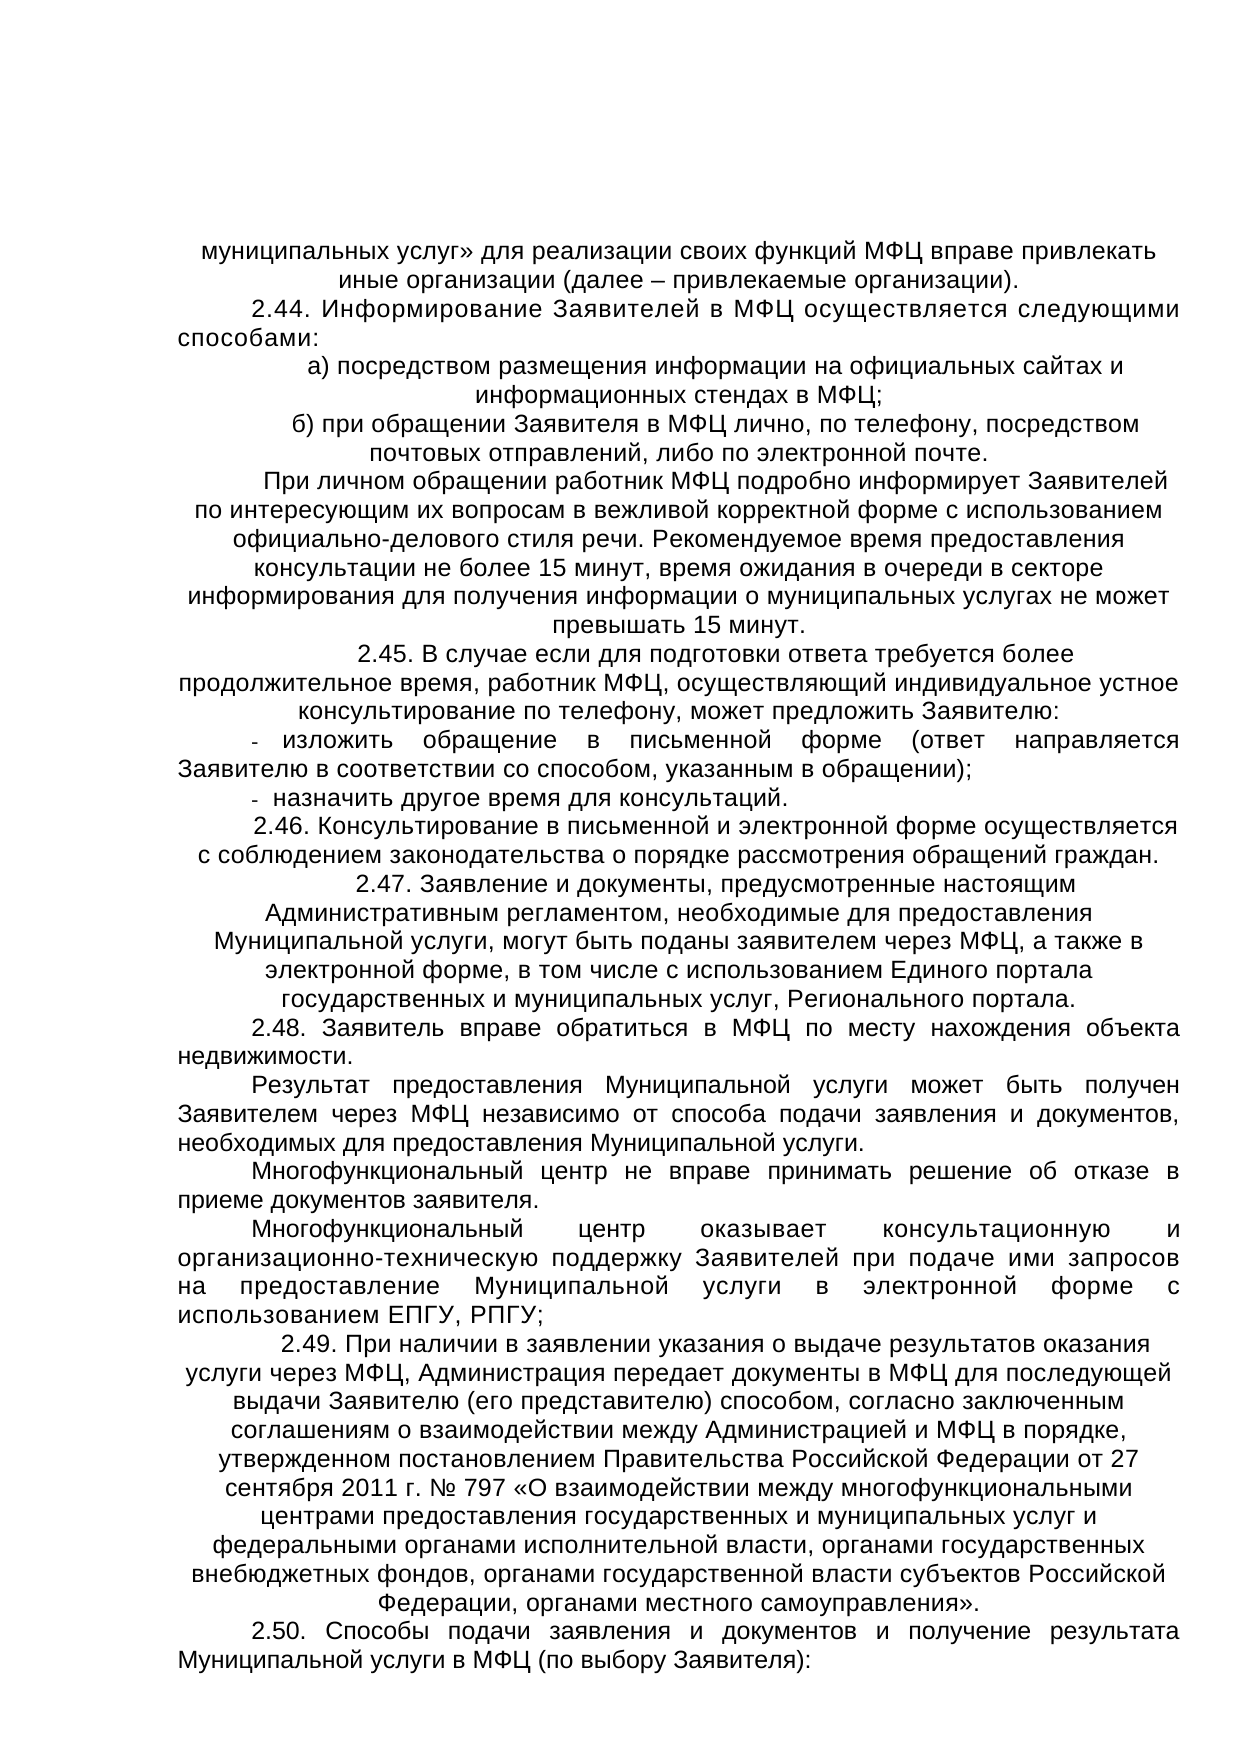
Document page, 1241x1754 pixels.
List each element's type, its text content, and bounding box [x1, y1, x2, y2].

list изложить обращение в письменной форме (ответ направляется Заявителю в соответствии со способом, указанным в обращении); [177, 725, 1181, 782]
text Результат предоставления Муниципальной услуги может быть получен Заявителем через МФЦ независимо от способа подачи заявления и документов, необходимых для предоставления Муниципальной услуги. [177, 1070, 1181, 1156]
text б) при обращении Заявителя в МФЦ лично, по телефону, посредством почтовых отправлений, либо по электронной почте. [177, 409, 1181, 466]
text 2.46. Консультирование в письменной и электронной форме осуществляется с соблюдением законодательства о порядке рассмотрения обращений граждан. [177, 811, 1181, 869]
text 2.50. Способы подачи заявления и документов и получение результата Муниципальной услуги в МФЦ (по выбору Заявителя): [177, 1616, 1181, 1674]
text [177, 236, 1181, 294]
text 2.49. При наличии в заявлении указания о выдаче результатов оказания услуги через МФЦ, Администрация передает документы в МФЦ для последующей выдачи Заявителю (его представителю) способом, согласно заключенным соглашениям о взаимодействии между Администрацией и МФЦ в порядке, утвержденном постановлением Правительства Российской Федерации от 27 сентября 2011 г. № 797 «О взаимодействии между многофункциональными центрами предоставления государственных и муниципальных услуг и федеральными органами исполнительной власти, органами государственных внебюджетных фондов, органами государственной власти субъектов Российской Федерации, органами местного самоуправления». [177, 1329, 1181, 1616]
text а) посредством размещения информации на официальных сайтах и информационных стендах в МФЦ; [177, 351, 1181, 409]
text 2.45. В случае если для подготовки ответа требуется более продолжительное время, работник МФЦ, осуществляющий индивидуальное устное консультирование по телефону, может предложить Заявителю: [177, 639, 1181, 725]
text При личном обращении работник МФЦ подробно информирует Заявителей по интересующим их вопросам в вежливой корректной форме с использованием официально-делового стиля речи. Рекомендуемое время предоставления консультации не более 15 минут, время ожидания в очереди в секторе информирования для получения информации о муниципальных услугах не может превышать 15 минут. [177, 466, 1181, 639]
text Многофункциональный центр оказывает консультационную и организационно-техническую поддержку Заявителей при подаче ими запросов на предоставление Муниципальной услуги в электронной форме с использованием ЕПГУ, РПГУ; [177, 1214, 1181, 1329]
text 2.47. Заявление и документы, предусмотренные настоящим Административным регламентом, необходимые для предоставления Муниципальной услуги, могут быть поданы заявителем через МФЦ, а также в электронной форме, в том числе с использованием Единого портала государственных и муниципальных услуг, Регионального портала. [177, 869, 1181, 1012]
text Многофункциональный центр не вправе принимать решение об отказе в приеме документов заявителя. [177, 1156, 1181, 1214]
list назначить другое время для консультаций. [177, 782, 1181, 811]
text 2.48. Заявитель вправе обратиться в МФЦ по месту нахождения объекта недвижимости. [177, 1012, 1181, 1070]
text 2.44. Информирование Заявителей в МФЦ осуществляется следующими способами: [177, 294, 1181, 351]
